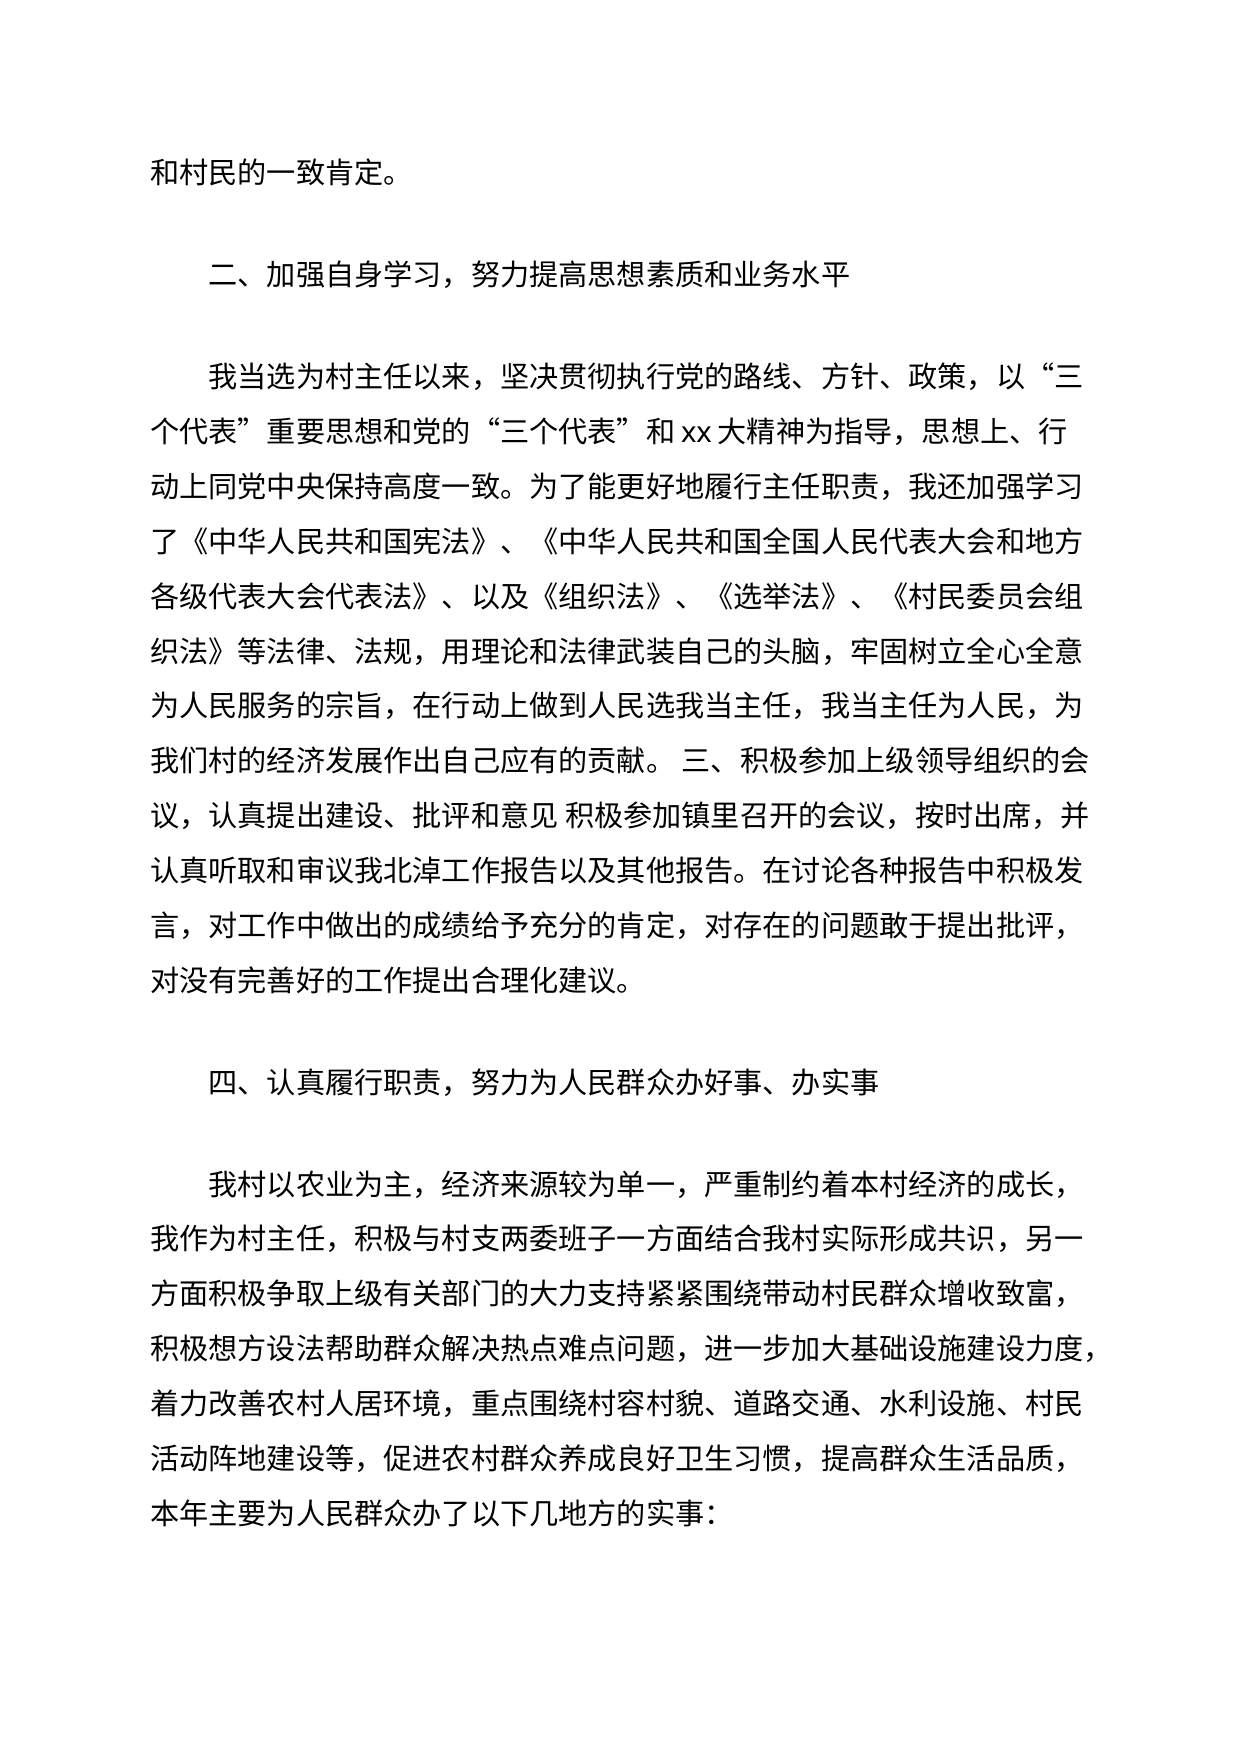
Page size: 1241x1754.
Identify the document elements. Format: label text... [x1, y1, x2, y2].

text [150, 150, 1090, 192]
text 四、认真履行职责，努力为人民群众办好事、办实事 [150, 1059, 1090, 1102]
text 二、加强自身学习，努力提高思想素质和业务水平 [150, 252, 1090, 294]
text 我村以农业为主，经济来源较为单一，严重制约着本村经济的成长，我作为村主任，积极与村支两委班子一方面结合我村实际形成共识，另一方面积极争取上级有关部门的大力支持紧紧围绕带动村民群众增收致富，积极想方设法帮助群众解决热点难点问题，进一步加大基础设施建设力度，着力改善农村人居环境，重点围绕村容村貌、道路交通、水利设施、村民活动阵地建设等，促进农村群众养成良好卫生习惯，提高群众生活品质，本年主要为人民群众办了以下几地方的实事： [150, 1161, 1090, 1533]
text 我当选为村主任以来，坚决贯彻执行党的路线、方针、政策，以“三个代表”重要思想和党的“三个代表”和xx大精神为指导，思想上、行动上同党中央保持高度一致。为了能更好地履行主任职责，我还加强学习了《中华人民共和国宪法》、《中华人民共和国全国人民代表大会和地方各级代表大会代表法》、以及《组织法》、《选举法》、《村民委员会组织法》等法律、法规，用理论和法律武装自己的头脑，牢固树立全心全意为人民服务的宗旨，在行动上做到人民选我当主任，我当主任为人民，为我们村的经济发展作出自己应有的贡献。 三、积极参加上级领导组织的会议，认真提出建设、批评和意见 积极参加镇里召开的会议，按时出席，并认真听取和审议我北淖工作报告以及其他报告。在讨论各种报告中积极发言，对工作中做出的成绩给予充分的肯定，对存在的问题敢于提出批评，对没有完善好的工作提出合理化建议。 [150, 353, 1090, 1000]
